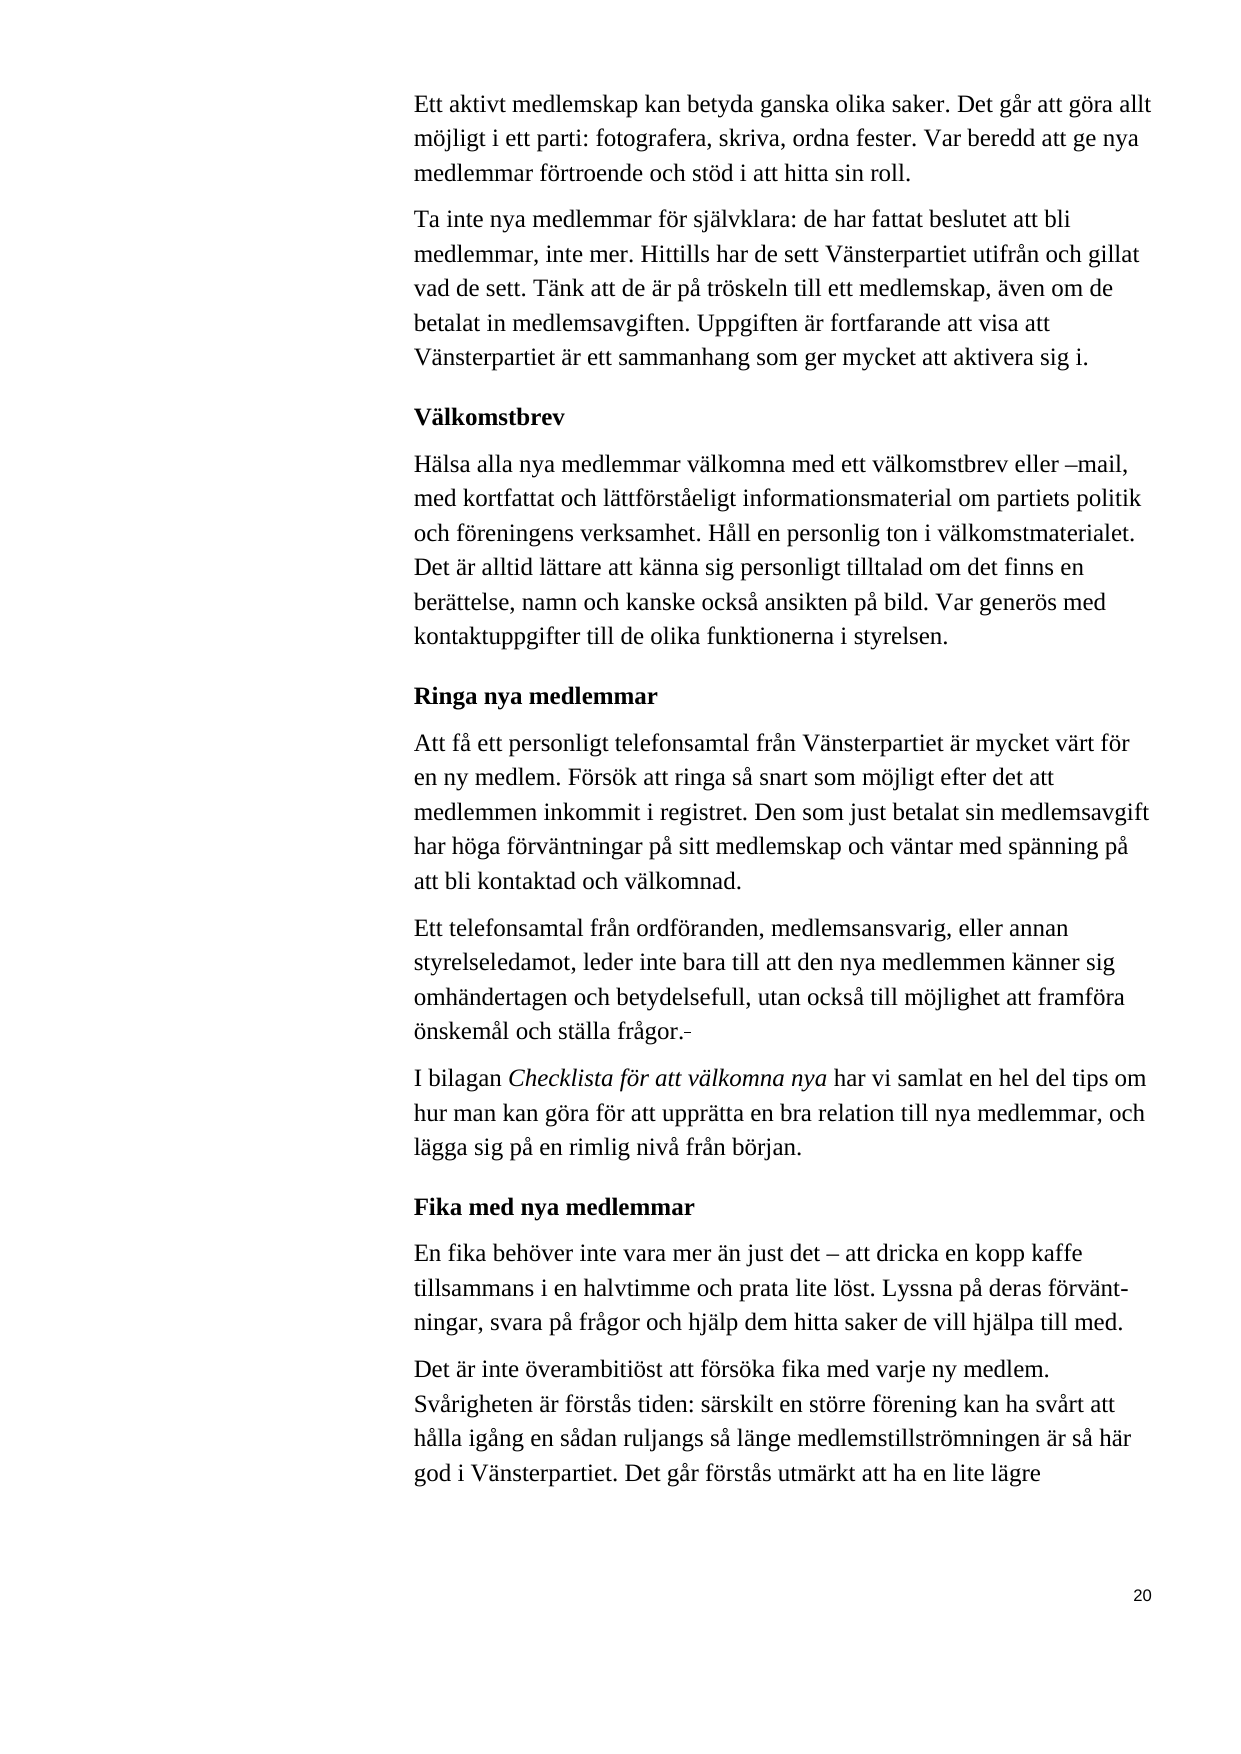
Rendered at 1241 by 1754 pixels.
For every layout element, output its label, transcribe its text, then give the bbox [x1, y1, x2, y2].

subtitle Ringa nya medlemmar [413, 681, 1152, 709]
text Ett aktivt medlemskap kan betyda ganska olika saker. Det går att göra allt möjligt i ett parti: fotografera, skriva, ordna fester. Var beredd att ge nya medlemmar förtroende och stöd i att hitta sin roll. [413, 89, 1152, 186]
text Hälsa alla nya medlemmar välkomna med ett välkomstbrev eller –mail, med kortfattat och lättförståeligt informationsmaterial om partiets politik och föreningens verksamhet. Håll en personlig ton i välkomstmaterialet. Det är alltid lättare att känna sig personligt tilltalad om det finns en berättelse, namn och kanske också ansikten på bild. Var generös med kontaktuppgifter till de olika funktionerna i styrelsen. [413, 449, 1152, 650]
text Ett telefonsamtal från ordföranden, medlemsansvarig, eller annan styrelseledamot, leder inte bara till att den nya medlemmen känner sig omhändertagen och betydelsefull, utan också till möjlighet att framföra önskemål och ställa frågor. [413, 913, 1152, 1045]
subtitle Välkomstbrev [413, 402, 1152, 431]
text Ta inte nya medlemmar för självklara: de har fattat beslutet att bli medlemmar, inte mer. Hittills har de sett Vänsterpartiet utifrån och gillat vad de sett. Tänk att de är på tröskeln till ett medlemskap, även om de betalat in medlemsavgiften. Uppgiften är fortfarande att visa att Vänsterpartiet är ett sammanhang som ger mycket att aktivera sig i. [413, 204, 1152, 371]
text I bilagan Checklista för att välkomna nya har vi samlat en hel del tips om hur man kan göra för att upprätta en bra relation till nya medlemmar, och lägga sig på en rimlig nivå från början. [413, 1063, 1152, 1161]
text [413, 1354, 1152, 1487]
text Att få ett personligt telefonsamtal från Vänsterpartiet är mycket värt för en ny medlem. Försök att ringa så snart som möjligt efter det att medlemmen inkommit i registret. Den som just betalat sin medlemsavgift har höga förväntningar på sitt medlemskap och väntar med spänning på att bli kontaktad och välkomnad. [413, 728, 1152, 894]
text En fika behöver inte vara mer än just det – att dricka en kopp kaffe tillsammans i en halvtimme och prata lite löst. Lyssna på deras förväntningar, svara på frågor och hjälp dem hitta saker de vill hjälpa till med. [413, 1238, 1152, 1336]
subtitle Fika med nya medlemmar [413, 1192, 1152, 1220]
